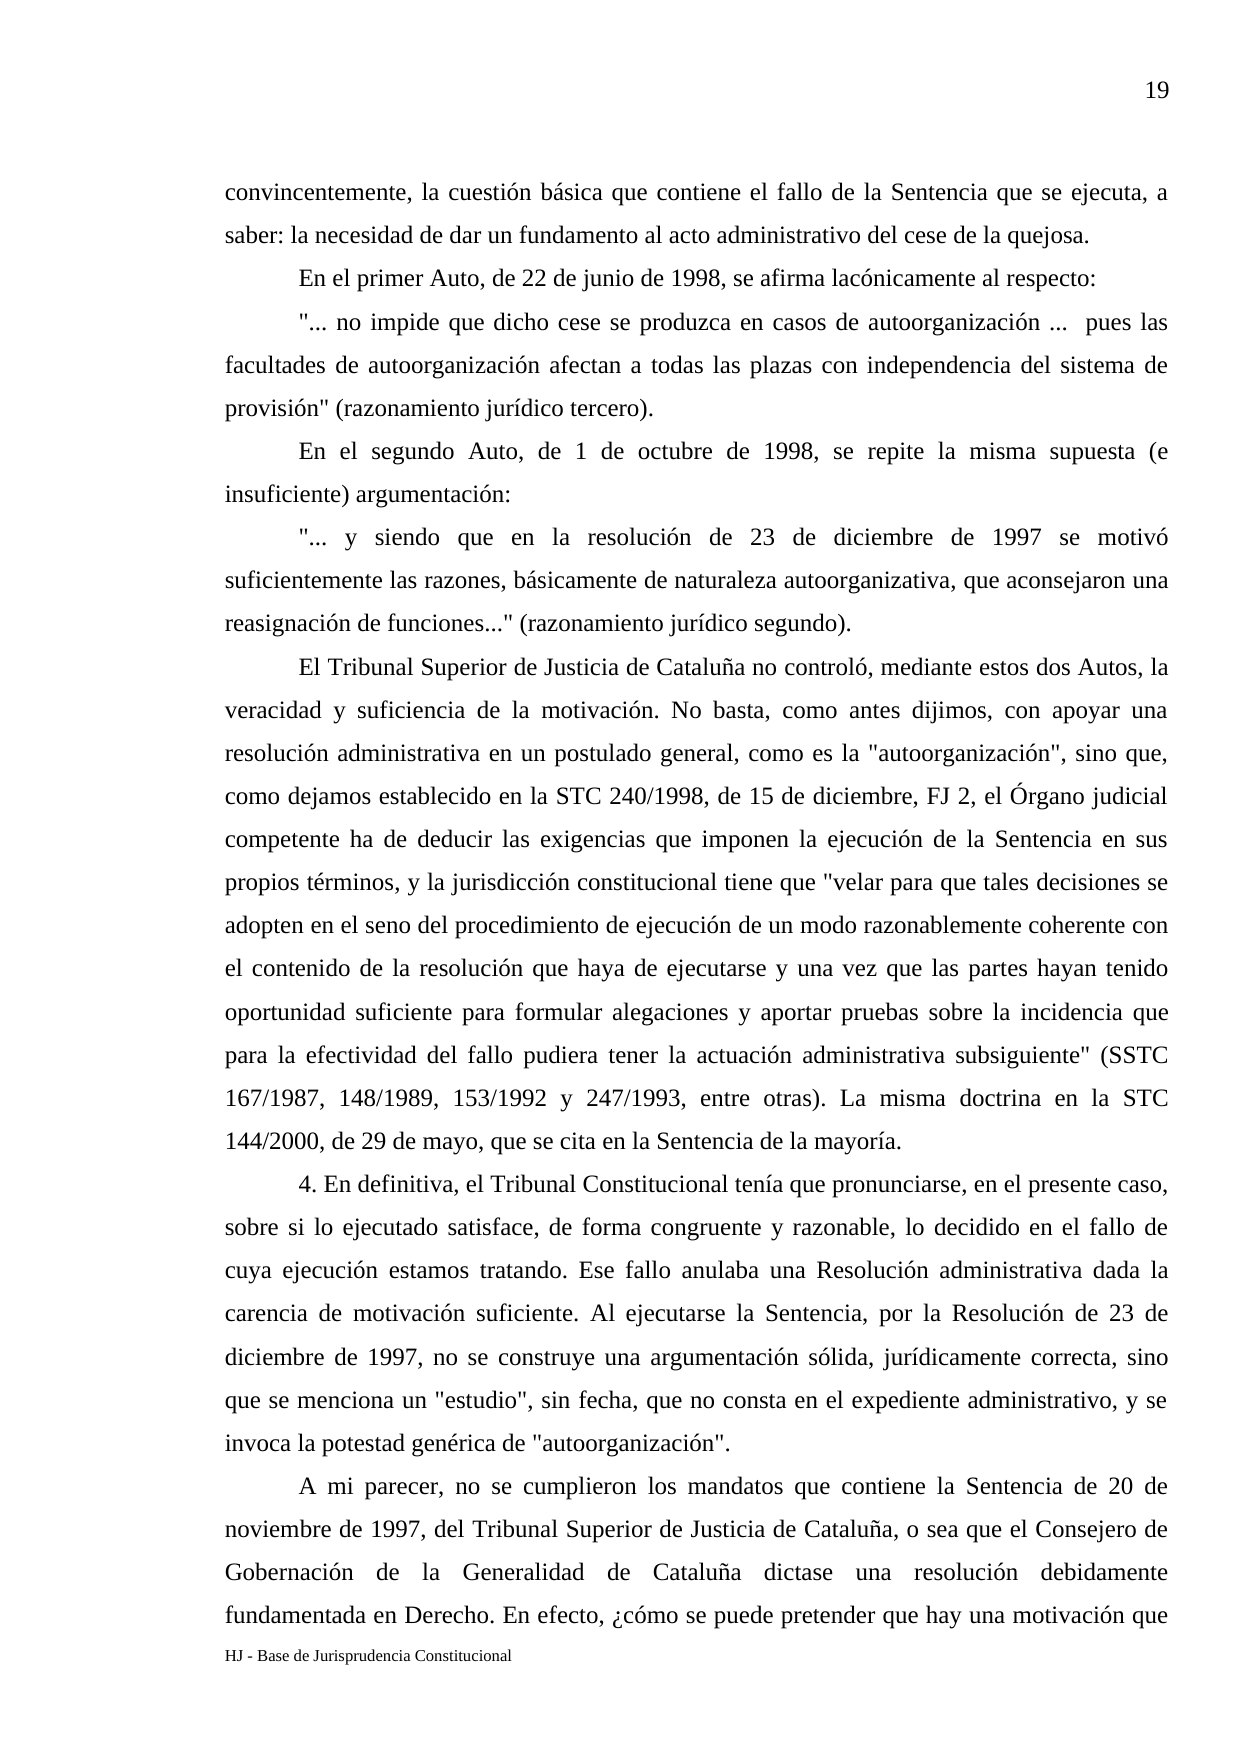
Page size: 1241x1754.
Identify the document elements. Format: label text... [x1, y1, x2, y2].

text En el segundo Auto, de 1 de octubre de 1998, se repite la misma supuesta (e insuficiente) argumentación: [224, 436, 1169, 508]
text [224, 1471, 1169, 1629]
text "... y siendo que en la resolución de 23 de diciembre de 1997 se motivó suficientemente las razones, básicamente de naturaleza autoorganizativa, que aconsejaron una reasignación de funciones..." (razonamiento jurídico segundo). [224, 522, 1169, 637]
text En el primer Auto, de 22 de junio de 1998, se afirma lacónicamente al respecto: [224, 263, 1169, 292]
text 4. En definitiva, el Tribunal Constitucional tenía que pronunciarse, en el presente caso, sobre si lo ejecutado satisface, de forma congruente y razonable, lo decidido en el fallo de cuya ejecución estamos tratando. Ese fallo anulaba una Resolución administrativa dada la carencia de motivación suficiente. Al ejecutarse la Sentencia, por la Resolución de 23 de diciembre de 1997, no se construye una argumentación sólida, jurídicamente correcta, sino que se menciona un "estudio", sin fecha, que no consta en el expediente administrativo, y se invoca la potestad genérica de "autoorganización". [224, 1169, 1169, 1457]
text "... no impide que dicho cese se produzca en casos de autoorganización ... pues las facultades de autoorganización afectan a todas las plazas con independencia del sistema de provisión" (razonamiento jurídico tercero). [224, 307, 1169, 422]
text El Tribunal Superior de Justicia de Cataluña no controló, mediante estos dos Autos, la veracidad y suficiencia de la motivación. No basta, como antes dijimos, con apoyar una resolución administrativa en un postulado general, como es la "autoorganización", sino que, como dejamos establecido en la STC 240/1998, de 15 de diciembre, FJ 2, el Órgano judicial competente ha de deducir las exigencias que imponen la ejecución de la Sentencia en sus propios términos, y la jurisdicción constitucional tiene que "velar para que tales decisiones se adopten en el seno del procedimiento de ejecución de un modo razonablemente coherente con el contenido de la resolución que haya de ejecutarse y una vez que las partes hayan tenido oportunidad suficiente para formular alegaciones y aportar pruebas sobre la incidencia que para la efectividad del fallo pudiera tener la actuación administrativa subsiguiente" (SSTC 167/1987, 148/1989, 153/1992 y 247/1993, entre otras). La misma doctrina en la STC 144/2000, de 29 de mayo, que se cita en la Sentencia de la mayoría. [224, 652, 1169, 1155]
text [224, 177, 1169, 249]
